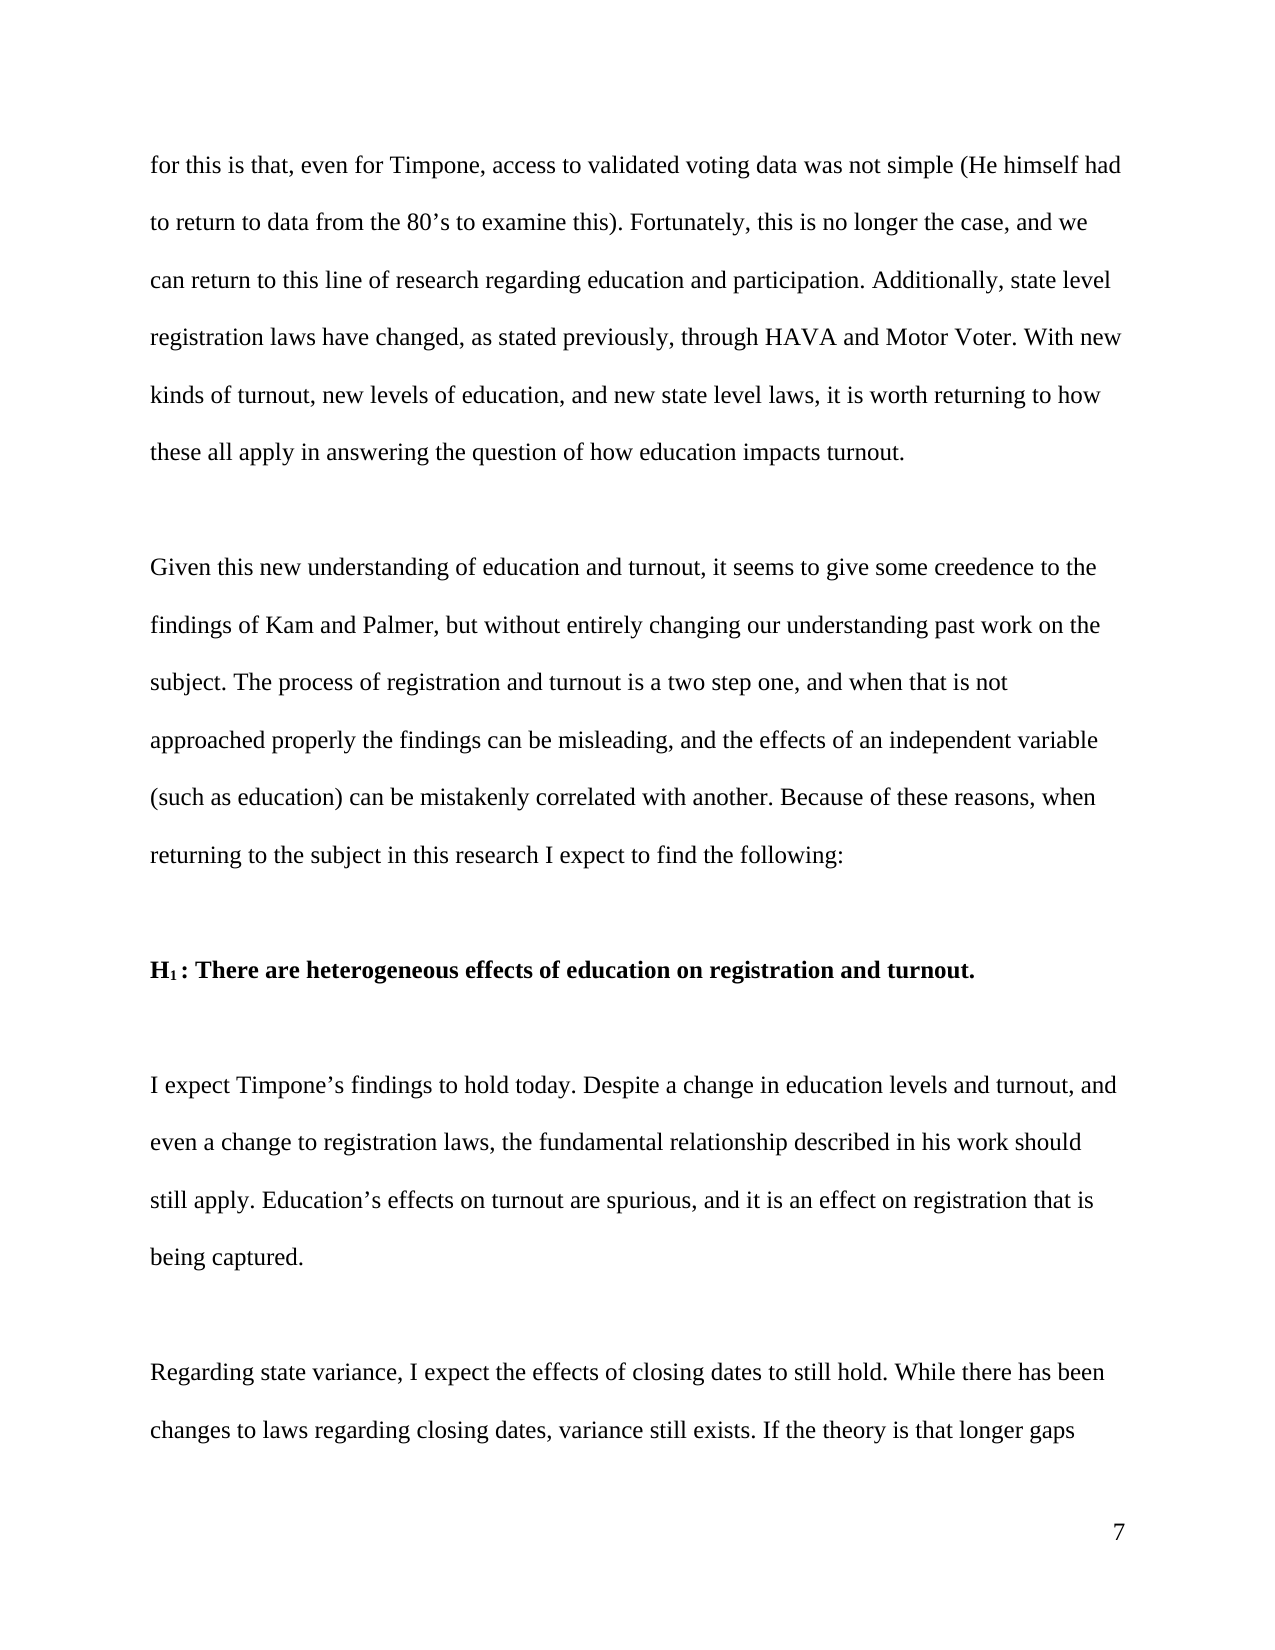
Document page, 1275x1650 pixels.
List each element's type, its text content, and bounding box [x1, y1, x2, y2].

text H1 : There are heterogeneous effects of education on registration and turnout. [150, 955, 1125, 984]
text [150, 1357, 1125, 1444]
text Given this new understanding of education and turnout, it seems to give some creedence to the findings of Kam and Palmer, but without entirely changing our understanding past work on the subject. The process of registration and turnout is a two step one, and when that is not approached properly the findings can be misleading, and the effects of an independent variable (such as education) can be mistakenly correlated with another. Because of these reasons, when returning to the subject in this research I expect to find the following: [150, 552, 1125, 869]
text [150, 150, 1125, 466]
text I expect Timpone’s findings to hold today. Despite a change in education levels and turnout, and even a change to registration laws, the fundamental relationship described in his work should still apply. Education’s effects on turnout are spurious, and it is an effect on registration that is being captured. [150, 1070, 1125, 1271]
